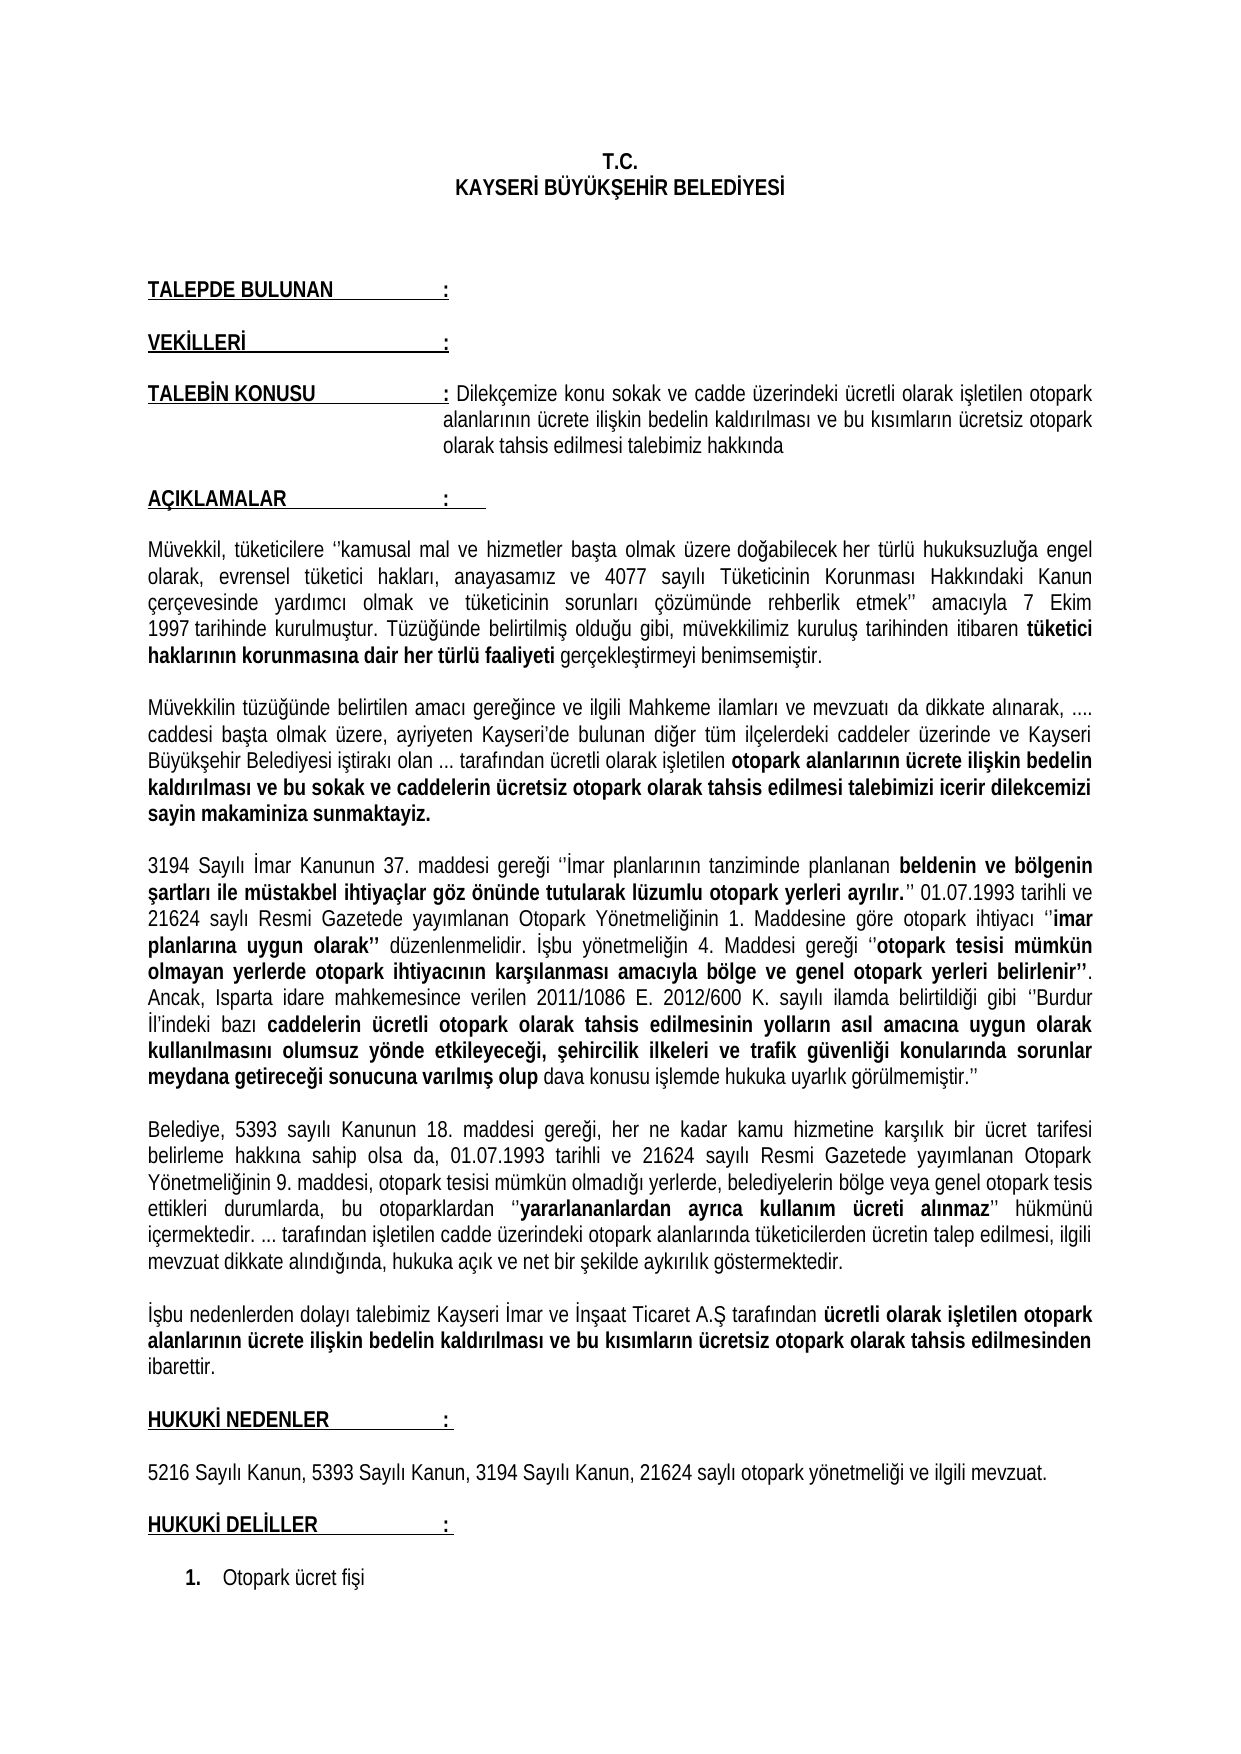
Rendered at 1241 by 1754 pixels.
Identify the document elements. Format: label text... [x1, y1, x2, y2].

text HUKUKİ NEDENLER : [148, 1406, 1093, 1432]
text HUKUKİ DELİLLER : [148, 1511, 1093, 1538]
text TALEBİN KONUSU : Dilekçemize konu sokak ve cadde üzerindeki ücretli olarak işletilen otopark alanlarının ücrete ilişkin bedelin kaldırılması ve bu kısımların ücretsiz otopark olarak tahsis edilmesi talebimiz hakkında [148, 380, 1093, 459]
text KAYSERİ BÜYÜKŞEHİR BELEDİYESİ [148, 174, 1093, 200]
text Müvekkil, tüketicilere ‘’kamusal mal ve hizmetler başta olmak üzere doğabilecek her türlü hukuksuzluğa engel olarak, evrensel tüketici hakları, anayasamız ve 4077 sayılı Tüketicinin Korunması Hakkındaki Kanun çerçevesinde yardımcı olmak ve tüketicinin sorunları çözümünde rehberlik etmek’’ amacıyla 7 Ekim 1997 tarihinde kurulmuştur. Tüzüğünde belirtilmiş olduğu gibi, müvekkilimiz kuruluş tarihinden itibaren tüketici haklarının korunmasına dair her türlü faaliyeti gerçekleştirmeyi benimsemiştir. [148, 536, 1093, 668]
text Müvekkilin tüzüğünde belirtilen amacı gereğince ve ilgili Mahkeme ilamları ve mevzuatı da dikkate alınarak, .... caddesi başta olmak üzere, ayriyeten Kayseri’de bulunan diğer tüm ilçelerdeki caddeler üzerinde ve Kayseri Büyükşehir Belediyesi iştirakı olan ... tarafından ücretli olarak işletilen otopark alanlarının ücrete ilişkin bedelin kaldırılması ve bu sokak ve caddelerin ücretsiz otopark olarak tahsis edilmesi talebimizi icerir dilekcemizi sayin makaminiza sunmaktayiz. [148, 694, 1093, 826]
text 3194 Sayılı İmar Kanunun 37. maddesi gereği ‘’İmar planlarının tanziminde planlanan beldenin ve bölgenin şartları ile müstakbel ihtiyaçlar göz önünde tutularak lüzumlu otopark yerleri ayrılır.’’ 01.07.1993 tarihli ve 21624 saylı Resmi Gazetede yayımlanan Otopark Yönetmeliğinin 1. Maddesine göre otopark ihtiyacı ‘’imar planlarına uygun olarak’’ düzenlenmelidir. İşbu yönetmeliğin 4. Maddesi gereği ‘’otopark tesisi mümkün olmayan yerlerde otopark ihtiyacının karşılanması amacıyla bölge ve genel otopark yerleri belirlenir’’. Ancak, Isparta idare mahkemesince verilen 2011/1086 E. 2012/600 K. sayılı ilamda belirtildiği gibi ‘’Burdur İl’indeki bazı caddelerin ücretli otopark olarak tahsis edilmesinin yolların asıl amacına uygun olarak kullanılmasını olumsuz yönde etkileyeceği, şehircilik ilkeleri ve trafik güvenliği konularında sorunlar meydana getireceği sonucuna varılmış olup dava konusu işlemde hukuka uyarlık görülmemiştir.’’ [148, 852, 1093, 1090]
text Belediye, 5393 sayılı Kanunun 18. maddesi gereği, her ne kadar kamu hizmetine karşılık bir ücret tarifesi belirleme hakkına sahip olsa da, 01.07.1993 tarihli ve 21624 sayılı Resmi Gazetede yayımlanan Otopark Yönetmeliğinin 9. maddesi, otopark tesisi mümkün olmadığı yerlerde, belediyelerin bölge veya genel otopark tesis ettikleri durumlarda, bu otoparklardan ‘’yararlananlardan ayrıca kullanım ücreti alınmaz’’ hükmünü içermektedir. ... tarafından işletilen cadde üzerindeki otopark alanlarında tüketicilerden ücretin talep edilmesi, ilgili mevzuat dikkate alındığında, hukuka açık ve net bir şekilde aykırılık göstermektedir. [148, 1116, 1093, 1274]
text AÇIKLAMALAR : [148, 485, 1093, 512]
list Otopark ücret fişi [185, 1564, 1093, 1590]
text 5216 Sayılı Kanun, 5393 Sayılı Kanun, 3194 Sayılı Kanun, 21624 saylı otopark yönetmeliği ve ilgili mevzuat. [148, 1459, 1093, 1485]
text T.C. [148, 148, 1093, 174]
text İşbu nedenlerden dolayı talebimiz Kayseri İmar ve İnşaat Ticaret A.Ş tarafından ücretli olarak işletilen otopark alanlarının ücrete ilişkin bedelin kaldırılması ve bu kısımların ücretsiz otopark olarak tahsis edilmesinden ibarettir. [148, 1301, 1093, 1379]
text VEKİLLERİ : [148, 329, 1093, 355]
text TALEPDE BULUNAN : [148, 276, 1093, 302]
